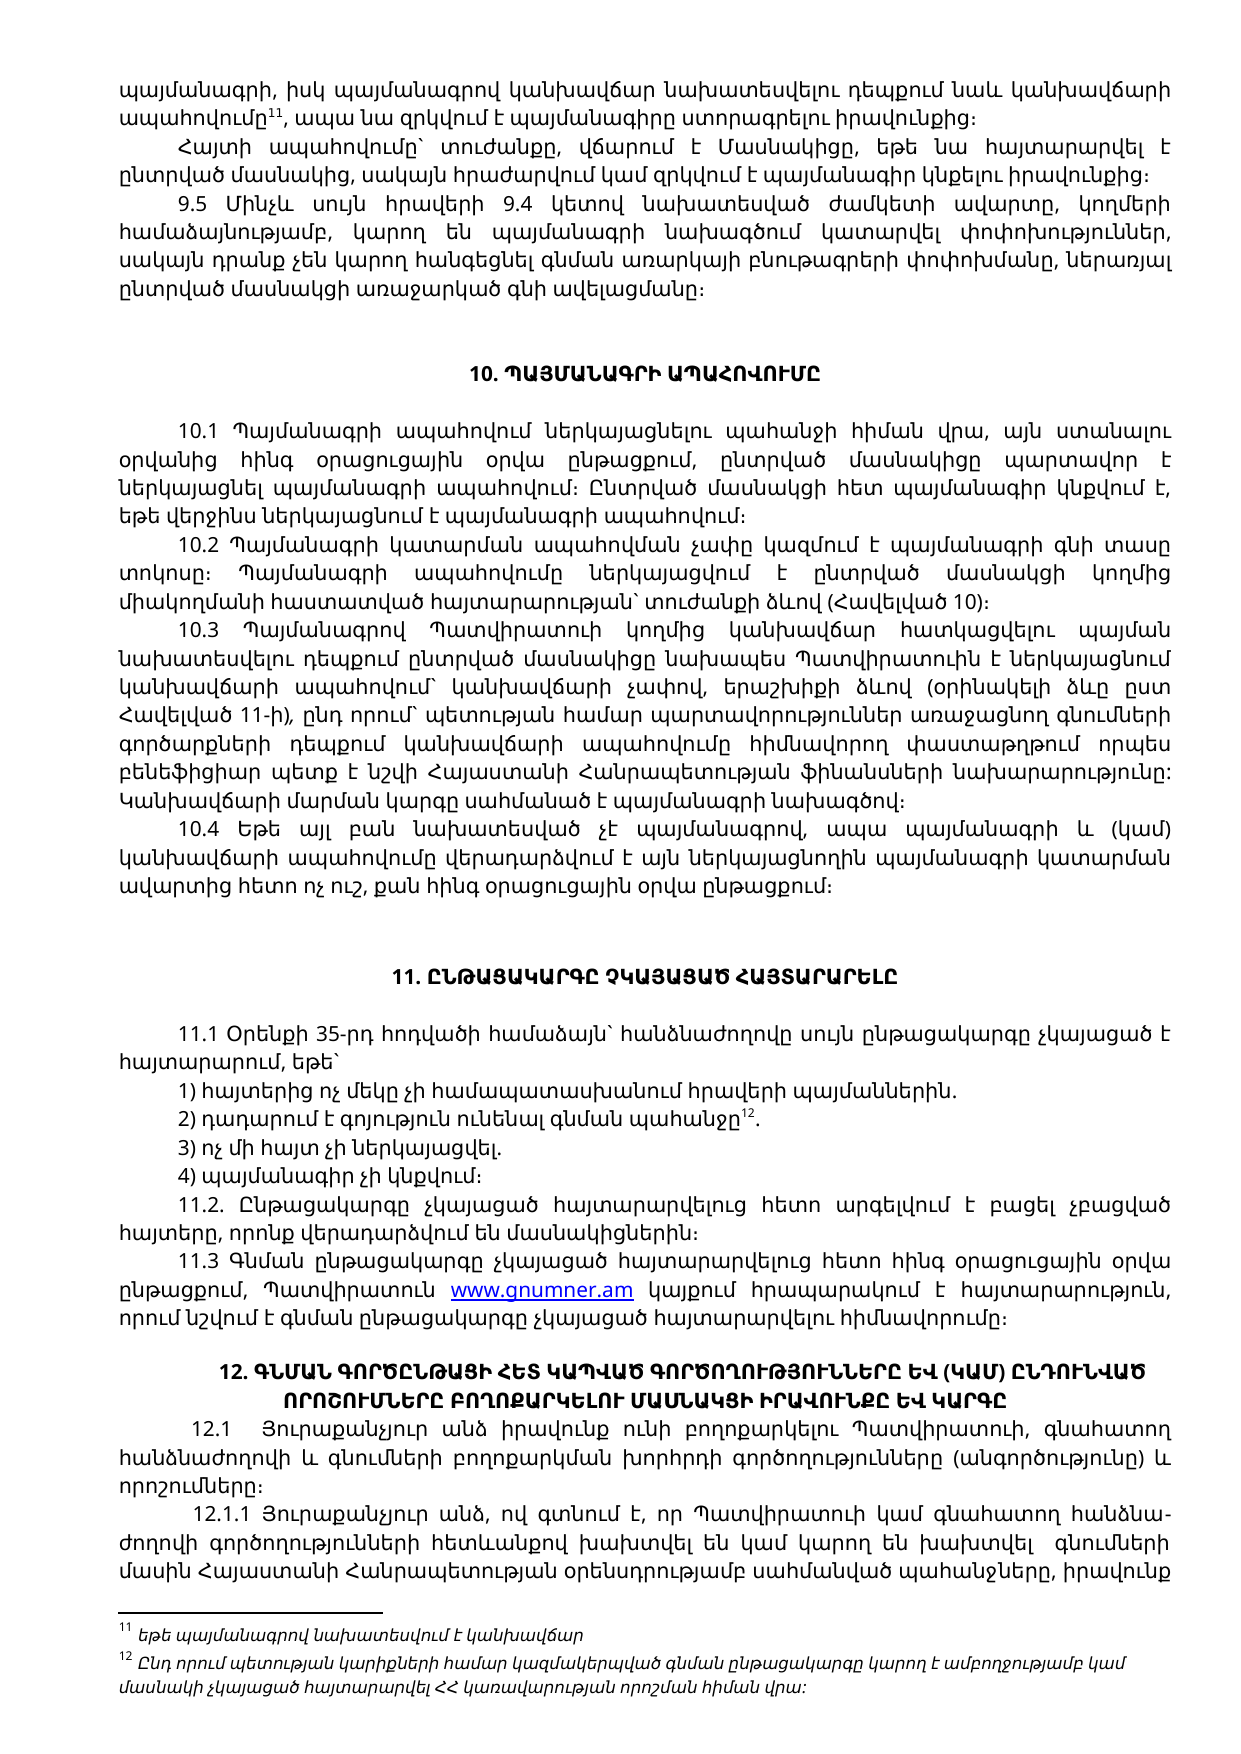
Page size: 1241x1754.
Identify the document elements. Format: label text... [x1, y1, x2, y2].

text 10.4 Եթե այլ բան նախատեսված չէ պայմանագրով, ապա պայմանագրի և (կամ) կանխավճարի ապահովումը վերադարձվում է այն ներկայացնողին պայմանագրի կատարման ավարտից հետո ոչ ուշ, քան հինգ օրացուցային օրվա ընթացքում։ [118, 814, 1171, 900]
text 2) դադարում է գոյություն ունենալ գնման պահանջը. [118, 1104, 1171, 1133]
text 10.2 Պայմանագրի կատարման ապահովման չափը կազմում է պայմանագրի գնի տասը տոկոսը։ Պայմանագրի ապահովումը ներկայացվում է ընտրված մասնակցի կողմից միակողմանի հաստատված հայտարարության` տուժանքի ձևով (Հավելված 10)։ [118, 530, 1171, 615]
text 10. ՊԱՅՄԱՆԱԳՐԻ ԱՊԱՀՈՎՈՒՄԸ [118, 359, 1171, 388]
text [118, 75, 1171, 132]
text 11.2. Ընթացակարգը չկայացած հայտարարվելուց հետո արգելվում է բացել չբացված հայտերը, որոնք վերադարձվում են մասնակիցներին։ [118, 1190, 1171, 1247]
text Հայտի ապահովումը` տուժանքը, վճարում է Մասնակիցը, եթե նա հայտարարվել է ընտրված մասնակից, սակայն հրաժարվում կամ զրկվում է պայմանագիր կնքելու իրավունքից։ [118, 132, 1171, 189]
text 11.1 Օրենքի 35-րդ հոդվածի համաձայն` հանձնաժողովը սույն ընթացակարգը չկայացած է հայտարարում, եթե` [118, 1019, 1171, 1076]
text 4) պայմանագիր չի կնքվում։ [118, 1161, 1171, 1190]
text 10.1 Պայմանագրի ապահովում ներկայացնելու պահանջի հիման վրա, այն ստանալու օրվանից հինգ օրացուցային օրվա ընթացքում, ընտրված մասնակիցը պարտավոր է ներկայացնել պայմանագրի ապահովում։ Ընտրված մասնակցի հետ պայմանագիր կնքվում է, եթե վերջինս ներկայացնում է պայմանագրի ապահովում։ [118, 416, 1171, 530]
text 1) հայտերից ոչ մեկը չի համապատասխանում հրավերի պայմաններին. [118, 1076, 1171, 1104]
text 3) ոչ մի հայտ չի ներկայացվել. [118, 1133, 1171, 1161]
text 10.3 Պայմանագրով Պատվիրատուի կողմից կանխավճար հատկացվելու պայման նախատեսվելու դեպքում ընտրված մասնակիցը նախապես Պատվիրատուին է ներկայացնում կանխավճարի ապահովում` կանխավճարի չափով, երաշխիքի ձևով (օրինակելի ձևը ըստ Հավելված 11-ի), ընդ որում` պետության համար պարտավորություններ առաջացնող գնումների գործարքների դեպքում կանխավճարի ապահովումը հիմնավորող փաստաթղթում որպես բենեֆիցիար պետք է նշվի Հայաստանի Հանրապետության ֆինանսների նախարարությունը: Կանխավճարի մարման կարգը սահմանած է պայմանագրի նախագծով։ [118, 615, 1171, 814]
text 11. ԸՆԹԱՑԱԿԱՐԳԸ ՉԿԱՅԱՑԱԾ ՀԱՅՏԱՐԱՐԵԼԸ [118, 962, 1171, 991]
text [118, 1499, 1171, 1585]
text 12. ԳՆՄԱՆ ԳՈՐԾԸՆԹԱՑԻ ՀԵՏ ԿԱՊՎԱԾ ԳՈՐԾՈՂՈՒԹՅՈՒՆՆԵՐԸ ԵՎ (ԿԱՄ) ԸՆԴՈՒՆՎԱԾ ՈՐՈՇՈՒՄՆԵՐԸ ԲՈՂՈՔԱՐԿԵԼՈՒ ՄԱՍՆԱԿՑԻ ԻՐԱՎՈՒՆՔԸ ԵՎ ԿԱՐԳԸ [118, 1357, 1171, 1414]
text 12.1 Յուրաքանչյուր անձ իրավունք ունի բողոքարկելու Պատվիրատուի, գնահատող հանձնաժողովի և գնումների բողոքարկման խորհրդի գործողությունները (անգործությունը) և որոշումները։ [118, 1414, 1171, 1499]
text 11.3 Գնման ընթացակարգը չկայացած հայտարարվելուց հետո հինգ օրացուցային օրվա ընթացքում, Պատվիրատուն www.gnumner.am կայքում հրապարակում է հայտարարություն, որում նշվում է գնման ընթացակարգը չկայացած հայտարարվելու հիմնավորումը։ [118, 1247, 1171, 1332]
text 9.5 Մինչև սույն հրավերի 9.4 կետով նախատեսված ժամկետի ավարտը, կողմերի համաձայնությամբ, կարող են պայմանագրի նախագծում կատարվել փոփոխություններ, սակայն դրանք չեն կարող հանգեցնել գնման առարկայի բնութագրերի փոփոխմանը, ներառյալ ընտրված մասնակցի առաջարկած գնի ավելացմանը։ [118, 189, 1171, 302]
